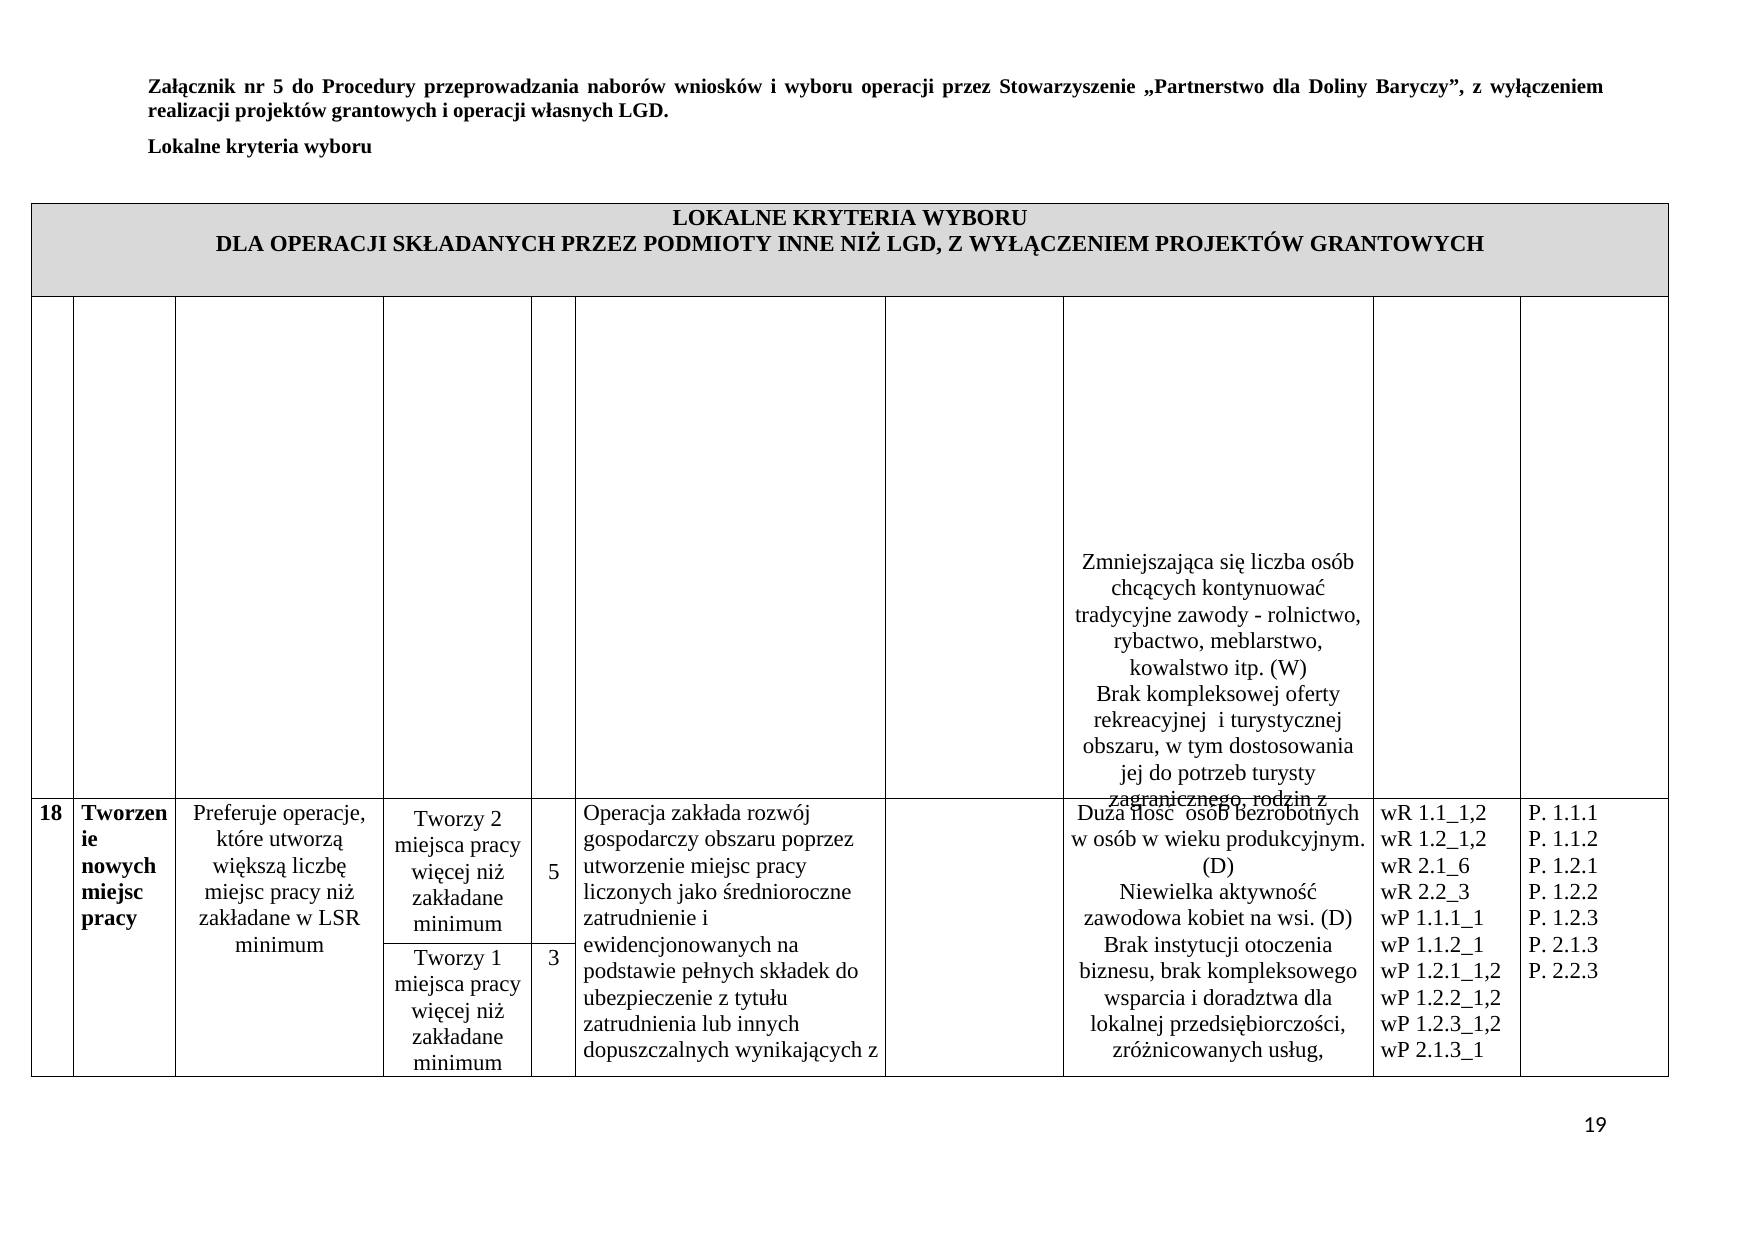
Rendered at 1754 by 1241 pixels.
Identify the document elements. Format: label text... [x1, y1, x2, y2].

table_header Lokalne kryteria wyboru dla operacji składanych przez podmioty inne niż LGD, z wyłączeniem projektów grantowych [32, 204, 1668, 296]
table_cell Tworzy 2 miejsca pracy więcej niż zakładane minimum [384, 799, 531, 943]
table_cell P. 1.1.1 P. 1.1.2 P. 1.2.1 P. 1.2.2 P. 1.2.3 P. 2.1.3 P. 2.2.3 [1521, 799, 1668, 1076]
table_cell 18 [32, 799, 73, 1076]
table_cell 0 [532, 297, 575, 798]
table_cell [384, 297, 531, 798]
table_cell Operacja zakłada rozwój gospodarczy obszaru poprzez utworzenie miejsc pracy liczonych jako średnioroczne zatrudnienie i ewidencjonowanych na podstawie pełnych składek do ubezpieczenie z tytułu zatrudnienia lub innych dopuszczalnych wynikających z dokumentów programowych [576, 799, 885, 1076]
table_cell Duża ilość osób bezrobotnych w osób w wieku produkcyjnym. (D) Niewielka aktywność zawodowa kobiet na wsi. (D) Brak instytucji otoczenia biznesu, brak kompleksowego wsparcia i doradztwa dla lokalnej przedsiębiorczości, zróżnicowanych usług, zawodów, profesji. (D) Niskie kompetencje w zakresie możliwości dywersyfikacji źródeł dochodów, szczególnie wśród osób mających zatrudnienie w rolnictwie i rybactwie. ((D, W, B) Zmniejszająca się liczba gospodarstw rolnych, stanowiących potencjał dla powstania lokalnych produktów (masowa produkcja wywożona poza obszar). (D) Możliwe do pozyskania fundusze na rozwijanie działalności gospodarczych i miejsc pracy na obszarze. (D) [1064, 799, 1373, 1076]
table_cell Tworzenie nowych miejsc pracy [74, 799, 175, 1076]
table_cell wR 1.1_1,2 wR 1.2_1,2 wR 2.1_6 wR 2.2_3 wP 1.1.1_1 wP 1.1.2_1 wP 1.2.1_1,2 wP 1.2.2_1,2 wP 1.2.3_1,2 wP 2.1.3_1 wP 2.2.3_1,2 . [1374, 799, 1520, 1076]
table_cell [886, 799, 1063, 1076]
table_cell 3 [532, 944, 575, 1076]
table_cell Preferuje operacje, które utworzą większą liczbę miejsc pracy niż zakładane w LSR minimum [176, 799, 383, 1076]
table_cell Tworzy 1 miejsca pracy więcej niż zakładane minimum [384, 944, 531, 1076]
table_cell 5 [532, 799, 575, 943]
